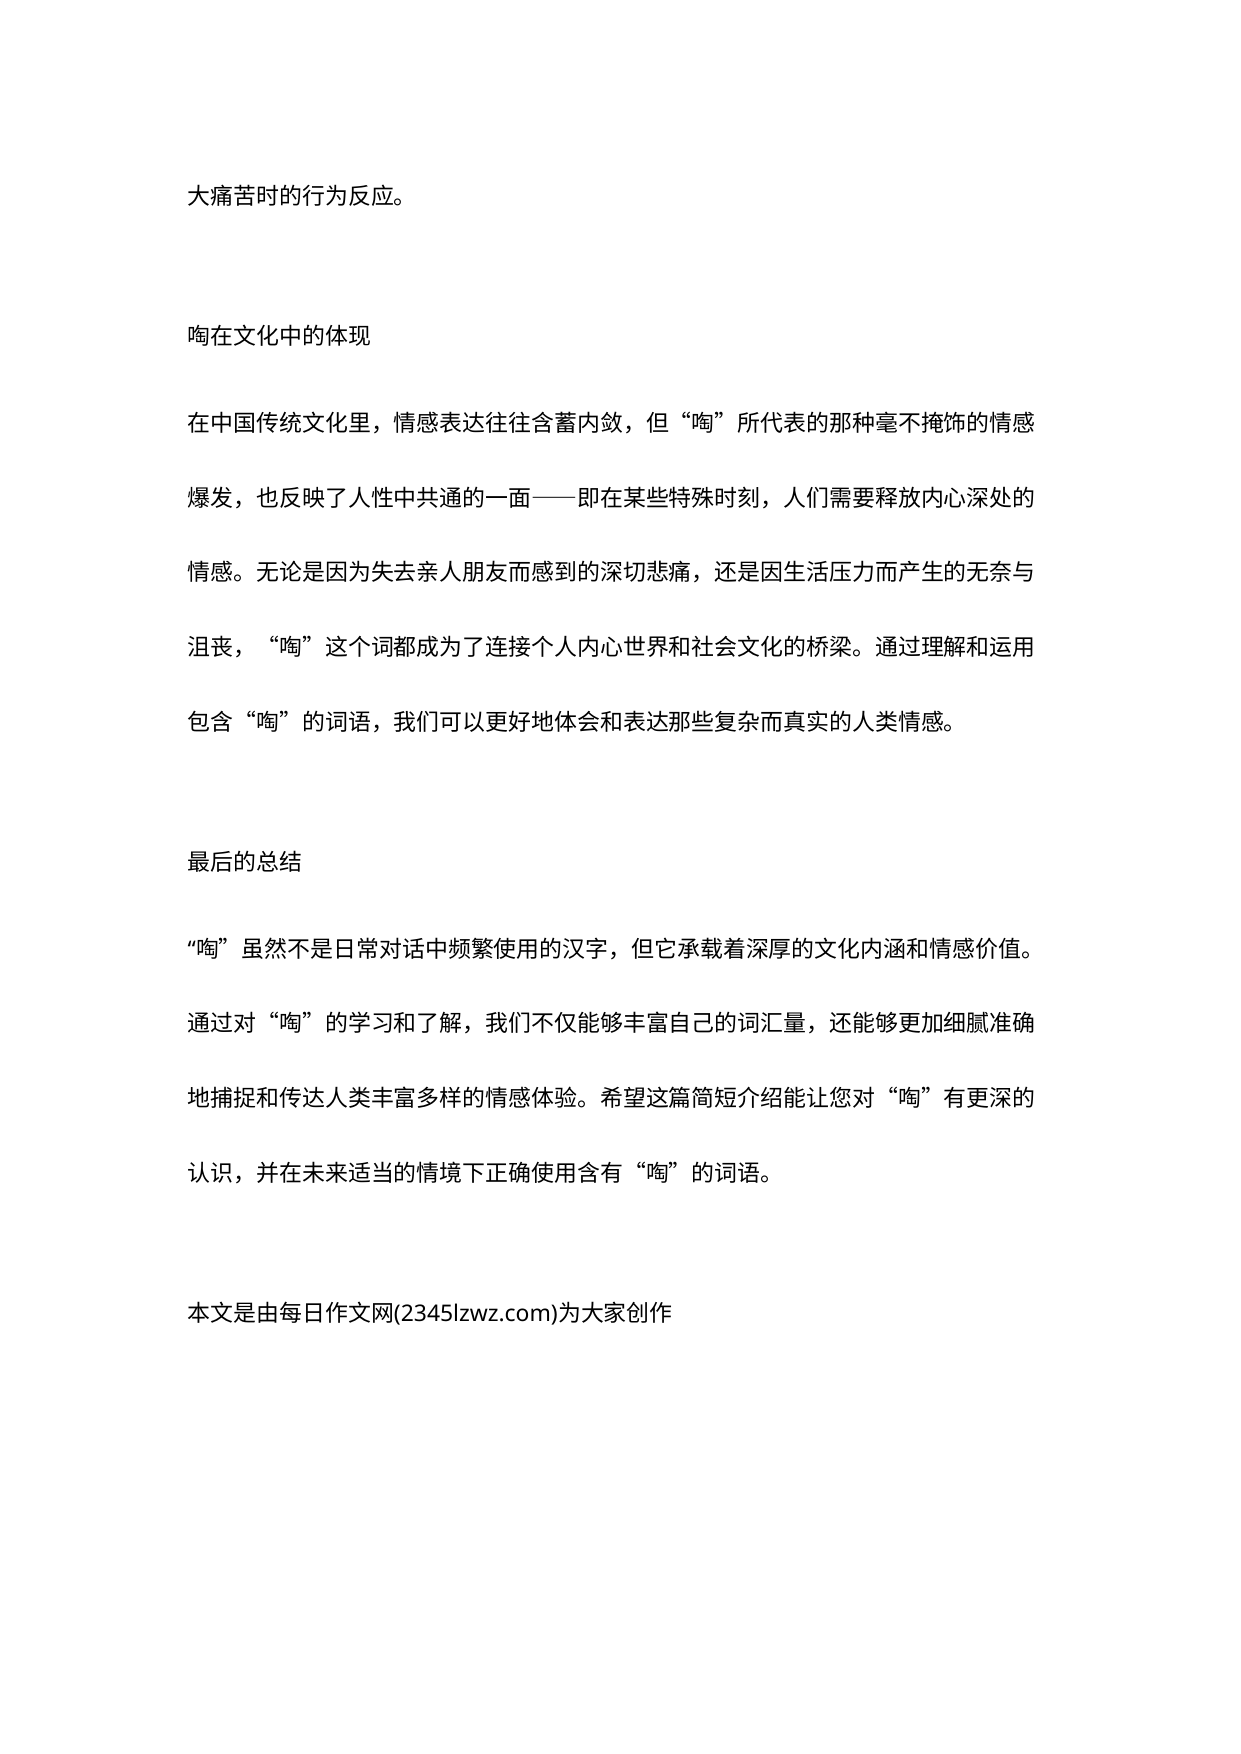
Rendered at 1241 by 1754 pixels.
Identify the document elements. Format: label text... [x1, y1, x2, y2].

text 最后的总结 [187, 828, 1053, 893]
text “啕”虽然不是日常对话中频繁使用的汉字，但它承载着深厚的文化内涵和情感价值。通过对“啕”的学习和了解，我们不仅能够丰富自己的词汇量，还能够更加细腻准确地捕捉和传达人类丰富多样的情感体验。希望这篇简短介绍能让您对“啕”有更深的认识，并在未来适当的情境下正确使用含有“啕”的词语。 [187, 915, 1053, 1204]
text 啕在文化中的体现 [187, 302, 1053, 367]
text 在中国传统文化里，情感表达往往含蓄内敛，但“啕”所代表的那种毫不掩饰的情感爆发，也反映了人性中共通的一面——即在某些特殊时刻，人们需要释放内心深处的情感。无论是因为失去亲人朋友而感到的深切悲痛，还是因生活压力而产生的无奈与沮丧，“啕”这个词都成为了连接个人内心世界和社会文化的桥梁。通过理解和运用包含“啕”的词语，我们可以更好地体会和表达那些复杂而真实的人类情感。 [187, 389, 1053, 753]
text 本文是由每日作文网(2345lzwz.com)为大家创作 [187, 1279, 1053, 1344]
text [187, 162, 1053, 227]
